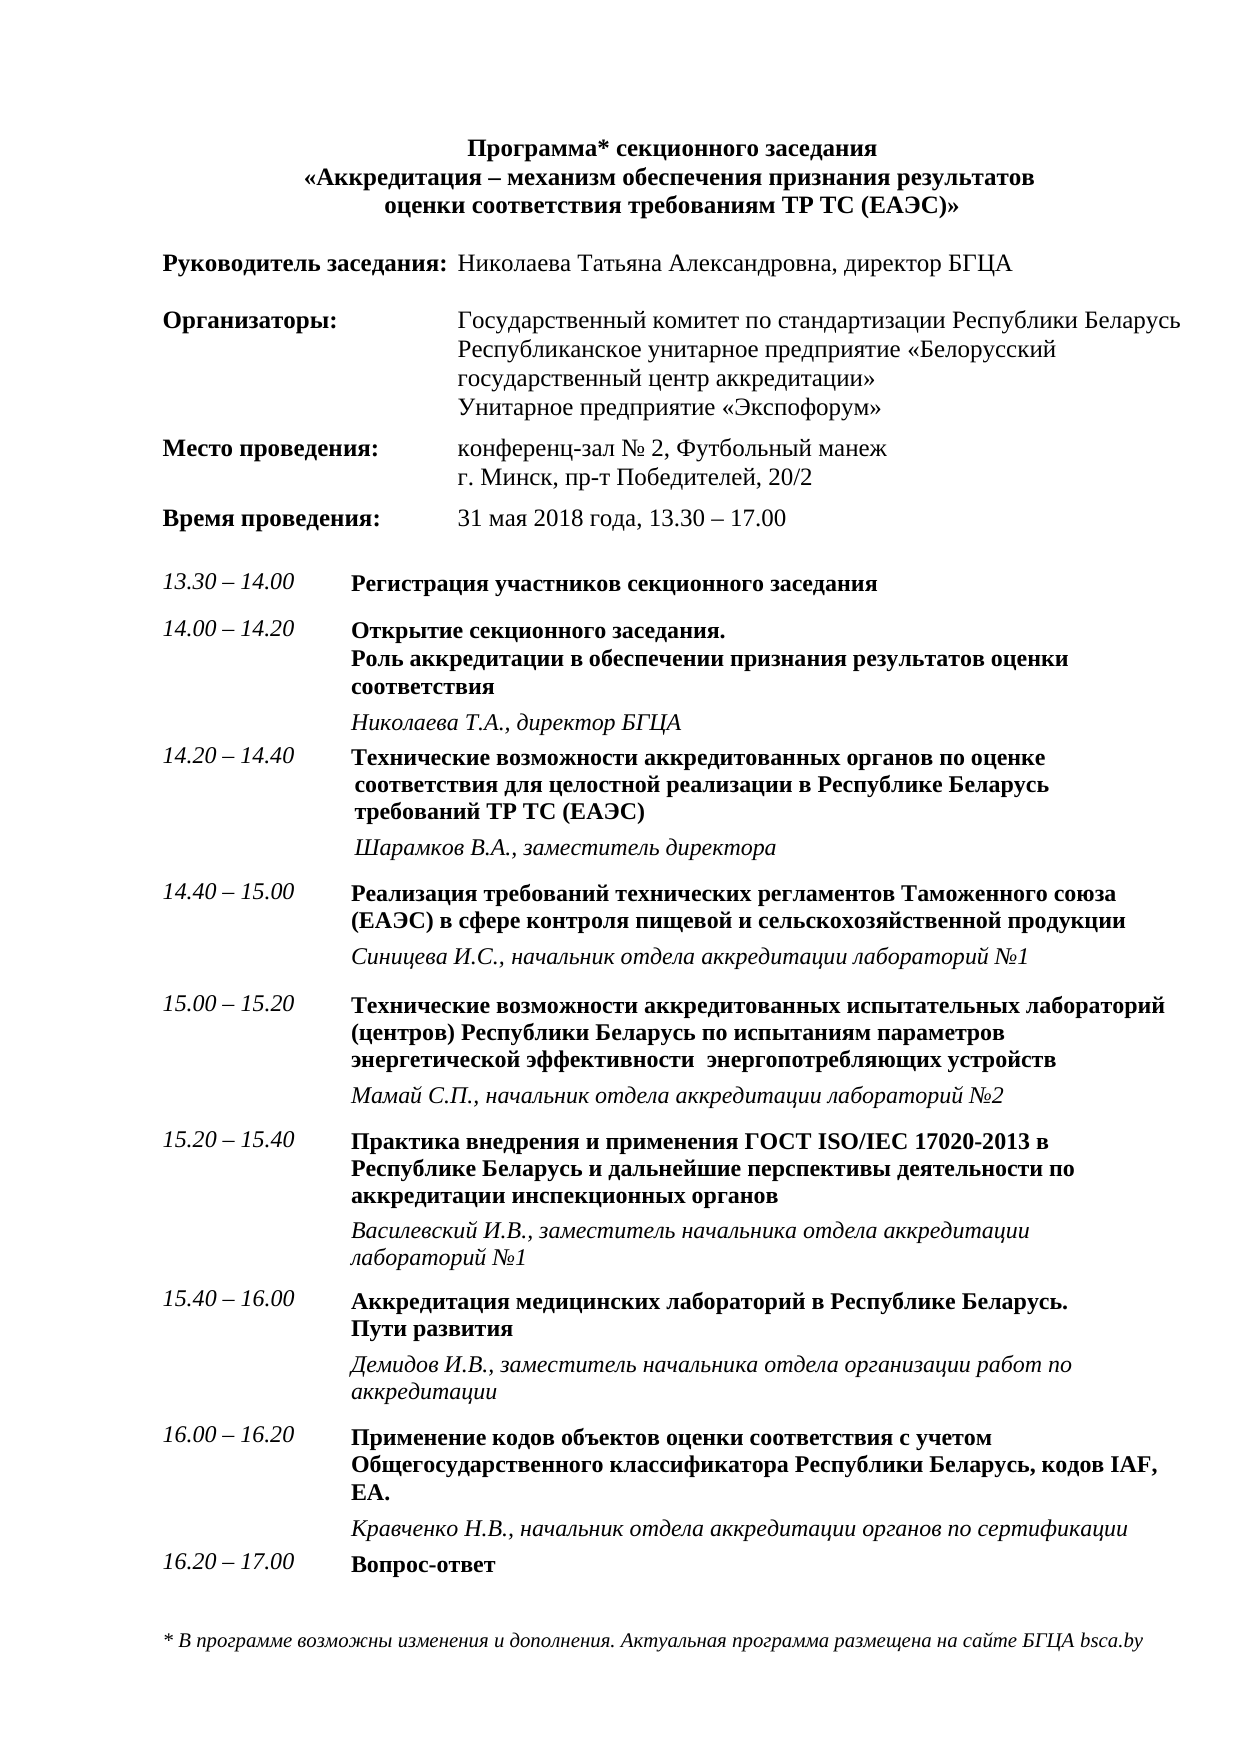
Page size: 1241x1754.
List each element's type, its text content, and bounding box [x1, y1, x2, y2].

table_cell 15.00 – 15.20 [151, 992, 339, 1127]
table_cell 15.20 – 15.40 [151, 1128, 339, 1287]
text Время проведения: 31 мая 2018 года, 13.30 – 17.00 [162, 503, 1181, 532]
text Программа* секционного заседания [162, 133, 1181, 162]
table_cell 16.20 – 17.00 [151, 1550, 339, 1603]
table_cell 14.40 – 15.00 [151, 879, 339, 992]
table_cell Применение кодов объектов оценки соответствия с учетом Общегосударственного классификатора Республики Беларусь, кодов IAF, ЕА. Кравченко Н.В., начальник отдела аккредитации органов по сертификации [340, 1423, 1181, 1550]
table_cell Технические возможности аккредитованных органов по оценке соответствия для целостной реализации в Республике Беларусь требований ТР ТС (ЕАЭС) Шарамков В.А., заместитель директора [340, 744, 1181, 879]
text Руководитель заседания: Николаева Татьяна Александровна, директор БГЦА [162, 248, 1181, 277]
table_cell 16.00 – 16.20 [151, 1423, 339, 1550]
text «Аккредитация – механизм обеспечения признания результатов оценки соответствия требованиям ТР ТС (ЕАЭС)» [162, 162, 1181, 219]
table_header 13.30 – 14.00 [151, 569, 339, 616]
table_cell Открытие секционного заседания. Роль аккредитации в обеспечении признания результатов оценки соответствия Николаева Т.А., директор БГЦА [340, 616, 1181, 743]
table_cell Аккредитация медицинских лабораторий в Республике Беларусь. Пути развития Демидов И.В., заместитель начальника отдела организации работ по аккредитации [340, 1287, 1181, 1423]
text * В программе возможны изменения и дополнения. Актуальная программа размещена на сайте БГЦА bsca.by [162, 1628, 1181, 1652]
table_cell Практика внедрения и применения ГОСТ ISO/IEC 17020-2013 в Республике Беларусь и дальнейшие перспективы деятельности по аккредитации инспекционных органов Василевский И.В., заместитель начальника отдела аккредитации лабораторий №1 [340, 1128, 1181, 1287]
table_cell Вопрос-ответ [340, 1550, 1181, 1603]
table_cell 15.40 – 16.00 [151, 1287, 339, 1423]
table_cell Технические возможности аккредитованных испытательных лабораторий (центров) Республики Беларусь по испытаниям параметров энергетической эффективности энергопотребляющих устройств Мамай С.П., начальник отдела аккредитации лабораторий №2 [340, 992, 1181, 1127]
table_cell Реализация требований технических регламентов Таможенного союза (ЕАЭС) в сфере контроля пищевой и сельскохозяйственной продукции Синицева И.С., начальник отдела аккредитации лабораторий №1 [340, 879, 1181, 992]
table_cell 14.00 – 14.20 [151, 616, 339, 743]
table_header Регистрация участников секционного заседания [340, 569, 1181, 616]
text Организаторы: Государственный комитет по стандартизации Республики Беларусь Республиканское унитарное предприятие «Белорусский государственный центр аккредитации» Унитарное предприятие «Экспофорум» [162, 305, 1181, 420]
text Место проведения: конференц-зал № 2, Футбольный манеж г. Минск, пр-т Победителей, 20/2 [162, 433, 1181, 490]
table_cell 14.20 – 14.40 [151, 744, 339, 879]
